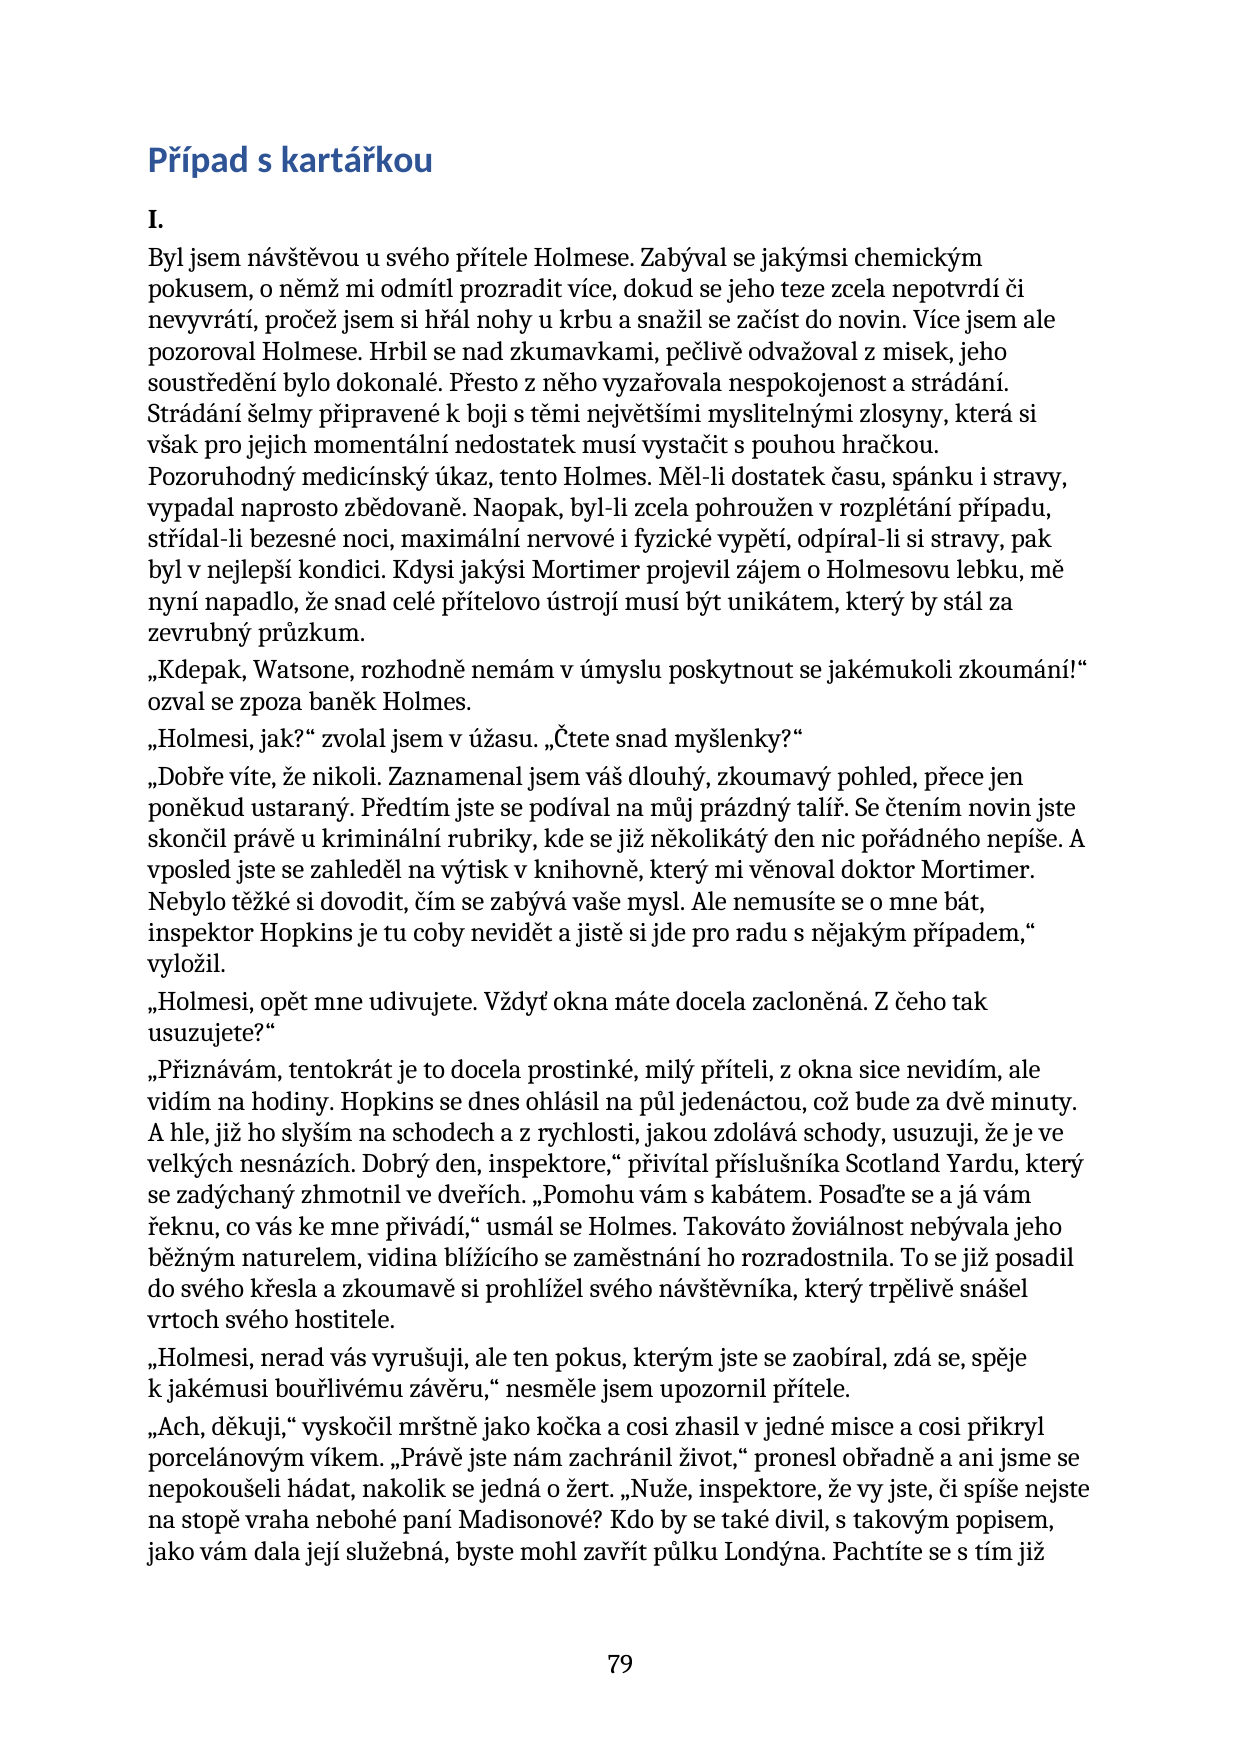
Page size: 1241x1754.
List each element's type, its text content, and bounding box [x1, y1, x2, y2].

text „Přiznávám, tentokrát je to docela prostinké, milý příteli, z okna sice nevidím, ale vidím na hodiny. Hopkins se dnes ohlásil na půl jedenáctou, což bude za dvě minuty. A hle, již ho slyším na schodech a z rychlosti, jakou zdolává schody, usuzuji, že je ve velkých nesnázích. Dobrý den, inspektore,“ přivítal příslušníka Scotland Yardu, který se zadýchaný zhmotnil ve dveřích. „Pomohu vám s kabátem. Posaďte se a já vám řeknu, co vás ke mne přivádí,“ usmál se Holmes. Takováto žoviálnost nebývala jeho běžným naturelem, vidina blížícího se zaměstnání ho rozradostnila. To se již posadil do svého křesla a zkoumavě si prohlížel svého návštěvníka, který trpělivě snášel vrtoch svého hostitele. [148, 1054, 1093, 1335]
text „Holmesi, nerad vás vyrušuji, ale ten pokus, kterým jste se zaobíral, zdá se, spěje k jakémusi bouřlivému závěru,“ nesměle jsem upozornil přítele. [148, 1341, 1093, 1404]
text I. [148, 204, 1093, 235]
subtitle Případ s kartářkou [148, 148, 1093, 179]
text „Holmesi, opět mne udivujete. Vždyť okna máte docela zacloněná. Z čeho tak usuzujete?“ [148, 985, 1093, 1048]
text „Dobře víte, že nikoli. Zaznamenal jsem váš dlouhý, zkoumavý pohled, přece jen poněkud ustaraný. Předtím jste se podíval na můj prázdný talíř. Se čtením novin jste skončil právě u kriminální rubriky, kde se již několikátý den nic pořádného nepíše. A vposled jste se zahleděl na výtisk v knihovně, který mi věnoval doktor Mortimer. Nebylo těžké si dovodit, čím se zabývá vaše mysl. Ale nemusíte se o mne bát, inspektor Hopkins je tu coby nevidět a jistě si jde pro radu s nějakým případem,“ vyložil. [148, 760, 1093, 979]
text Byl jsem návštěvou u svého přítele Holmese. Zabýval se jakýmsi chemickým pokusem, o němž mi odmítl prozradit více, dokud se jeho teze zcela nepotvrdí či nevyvrátí, pročež jsem si hřál nohy u krbu a snažil se začíst do novin. Více jsem ale pozoroval Holmese. Hrbil se nad zkumavkami, pečlivě odvažoval z misek, jeho soustředění bylo dokonalé. Přesto z něho vyzařovala nespokojenost a strádání. Strádání šelmy připravené k boji s těmi největšími myslitelnými zlosyny, která si však pro jejich momentální nedostatek musí vystačit s pouhou hračkou. Pozoruhodný medicínský úkaz, tento Holmes. Měl-li dostatek času, spánku i stravy, vypadal naprosto zbědovaně. Naopak, byl-li zcela pohroužen v rozplétání případu, střídal-li bezesné noci, maximální nervové i fyzické vypětí, odpíral-li si stravy, pak byl v nejlepší kondici. Kdysi jakýsi Mortimer projevil zájem o Holmesovu lebku, mě nyní napadlo, že snad celé přítelovo ústrojí musí být unikátem, který by stál za zevrubný průzkum. [148, 241, 1093, 648]
text „Holmesi, jak?“ zvolal jsem v úžasu. „Čtete snad myšlenky?“ [148, 723, 1093, 754]
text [148, 1410, 1093, 1566]
text „Kdepak, Watsone, rozhodně nemám v úmyslu poskytnout se jakémukoli zkoumání!“ ozval se zpoza baněk Holmes. [148, 654, 1093, 716]
